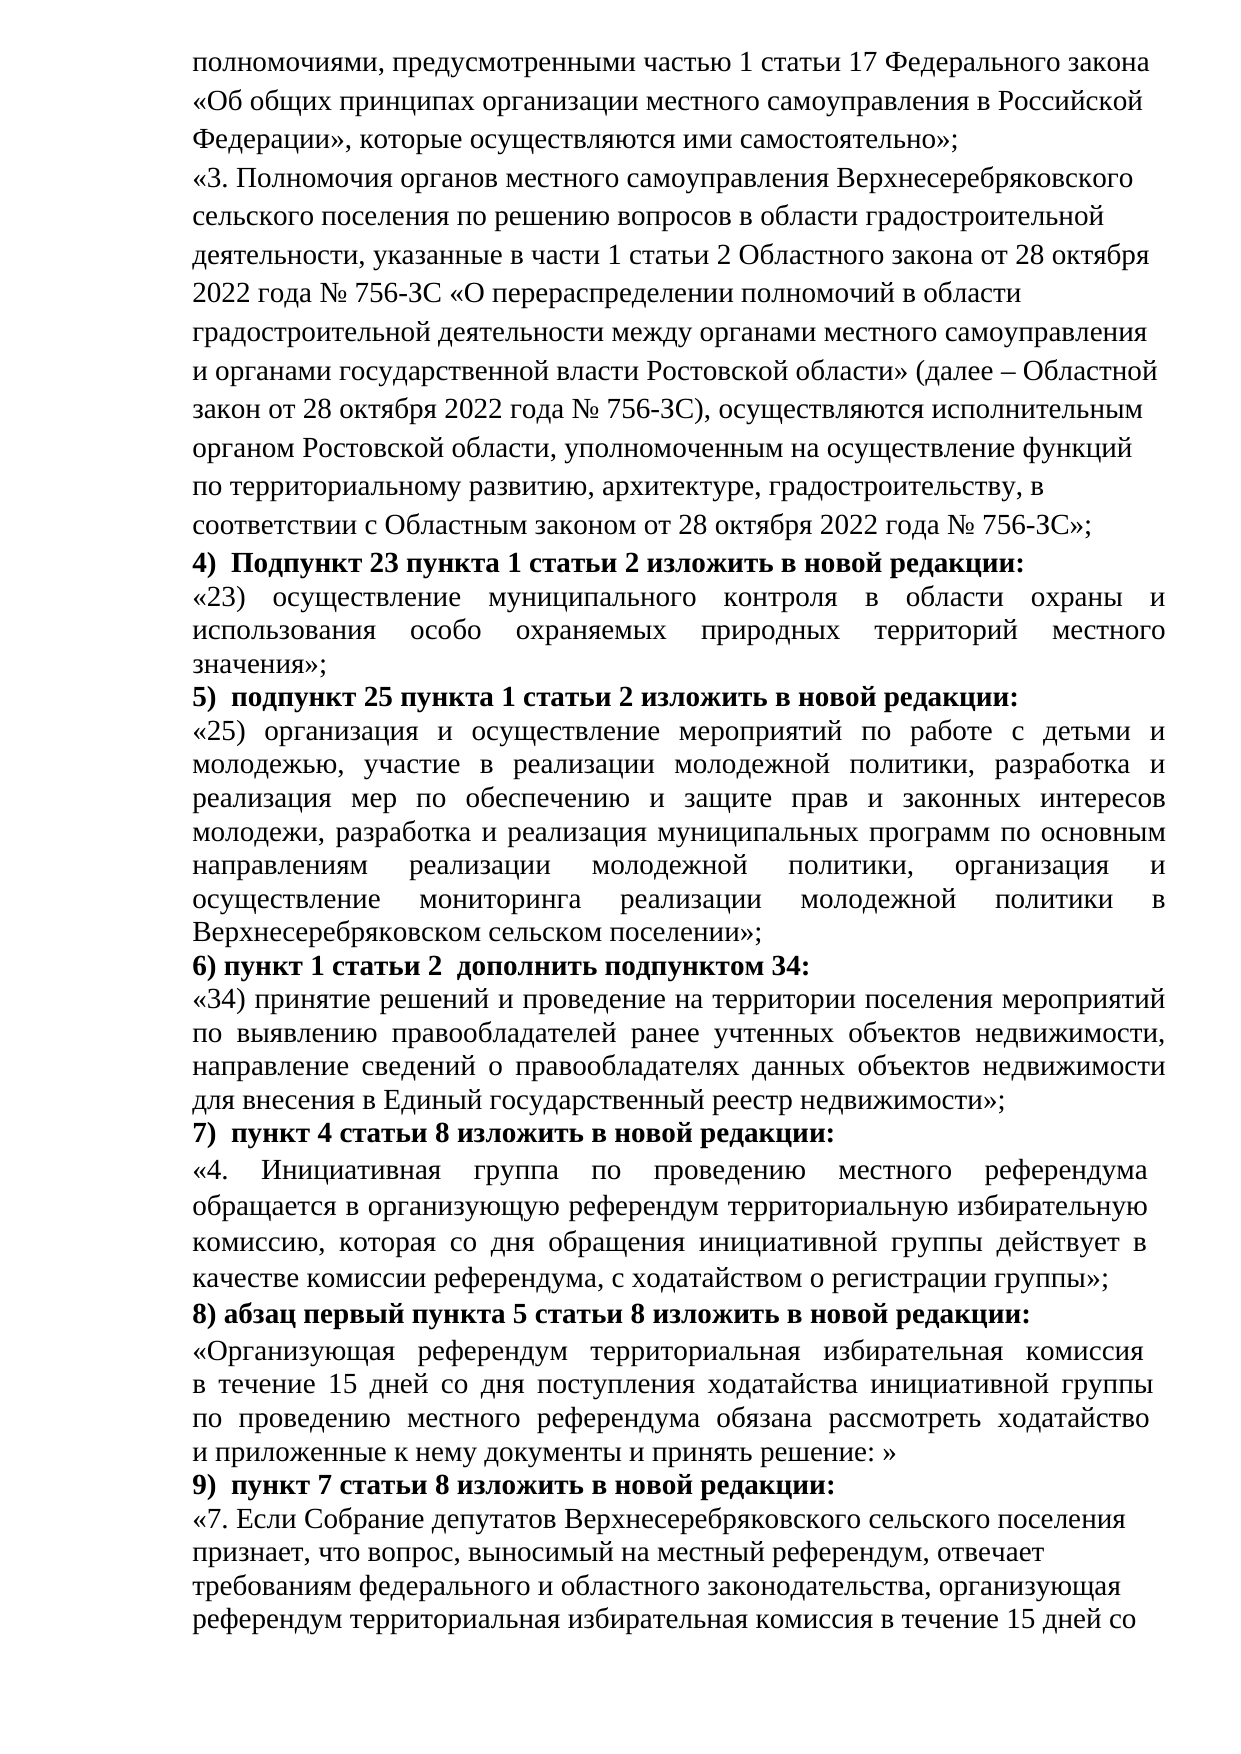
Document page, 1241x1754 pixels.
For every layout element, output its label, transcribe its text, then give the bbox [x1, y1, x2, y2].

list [192, 44, 1167, 155]
list 5) подпункт 25 пункта 1 статьи 2 изложить в новой редакции: [192, 679, 1167, 713]
list «23) осуществление муниципального контроля в области охраны и использования особо охраняемых природных территорий местного значения»; [192, 579, 1167, 679]
list «25) организация и осуществление мероприятий по работе с детьми и молодежью, участие в реализации молодежной политики, разработка и реализация мер по обеспечению и защите прав и законных интересов молодежи, разработка и реализация муниципальных программ по основным направлениям реализации молодежной политики, организация и осуществление мониторинга реализации молодежной политики в Верхнесеребряковском сельском поселении»; [192, 713, 1167, 948]
text 7) пункт 4 статьи 8 изложить в новой редакции: [192, 1116, 1148, 1149]
text «4. Инициативная группа по проведению местного референдума обращается в организующую референдум территориальную избирательную комиссию, которая со дня обращения инициативной группы действует в качестве комиссии референдума, с ходатайством о регистрации группы»; [192, 1152, 1148, 1294]
list 6) пункт 1 статьи 2 дополнить подпунктом 34: [192, 948, 1167, 981]
text 8) абзац первый пункта 5 статьи 8 изложить в новой редакции: [192, 1296, 1148, 1330]
list по территориальному развитию, архитектуре, градостроительству, в соответствии с Областным законом от 28 октября 2022 года № 756-ЗС»; [192, 468, 1167, 540]
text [192, 1501, 1167, 1635]
text «Организующая референдум территориальная избирательная комиссия в течение 15 дней со дня поступления ходатайства инициативной группы по проведению местного референдума обязана рассмотреть ходатайство и приложенные к нему документы и принять решение: » [192, 1333, 1167, 1467]
list 4) Подпункт 23 пункта 1 статьи 2 изложить в новой редакции: [192, 545, 1167, 579]
list «3. Полномочия органов местного самоуправления Верхнесеребряковского сельского поселения по решению вопросов в области градостроительной деятельности, указанные в части 1 статьи 2 Областного закона от 28 октября 2022 года № 756-ЗС «О перераспределении полномочий в области градостроительной деятельности между органами местного самоуправления и органами государственной власти Ростовской области» (далее – Областной закон от 28 октября 2022 года № 756-ЗС), осуществляются исполнительным органом Ростовской области, уполномоченным на осуществление функций [192, 160, 1167, 463]
text 9) пункт 7 статьи 8 изложить в новой редакции: [192, 1467, 1167, 1501]
list «34) принятие решений и проведение на территории поселения мероприятий по выявлению правообладателей ранее учтенных объектов недвижимости, направление сведений о правообладателях данных объектов недвижимости для внесения в Единый государственный реестр недвижимости»; [192, 981, 1167, 1116]
